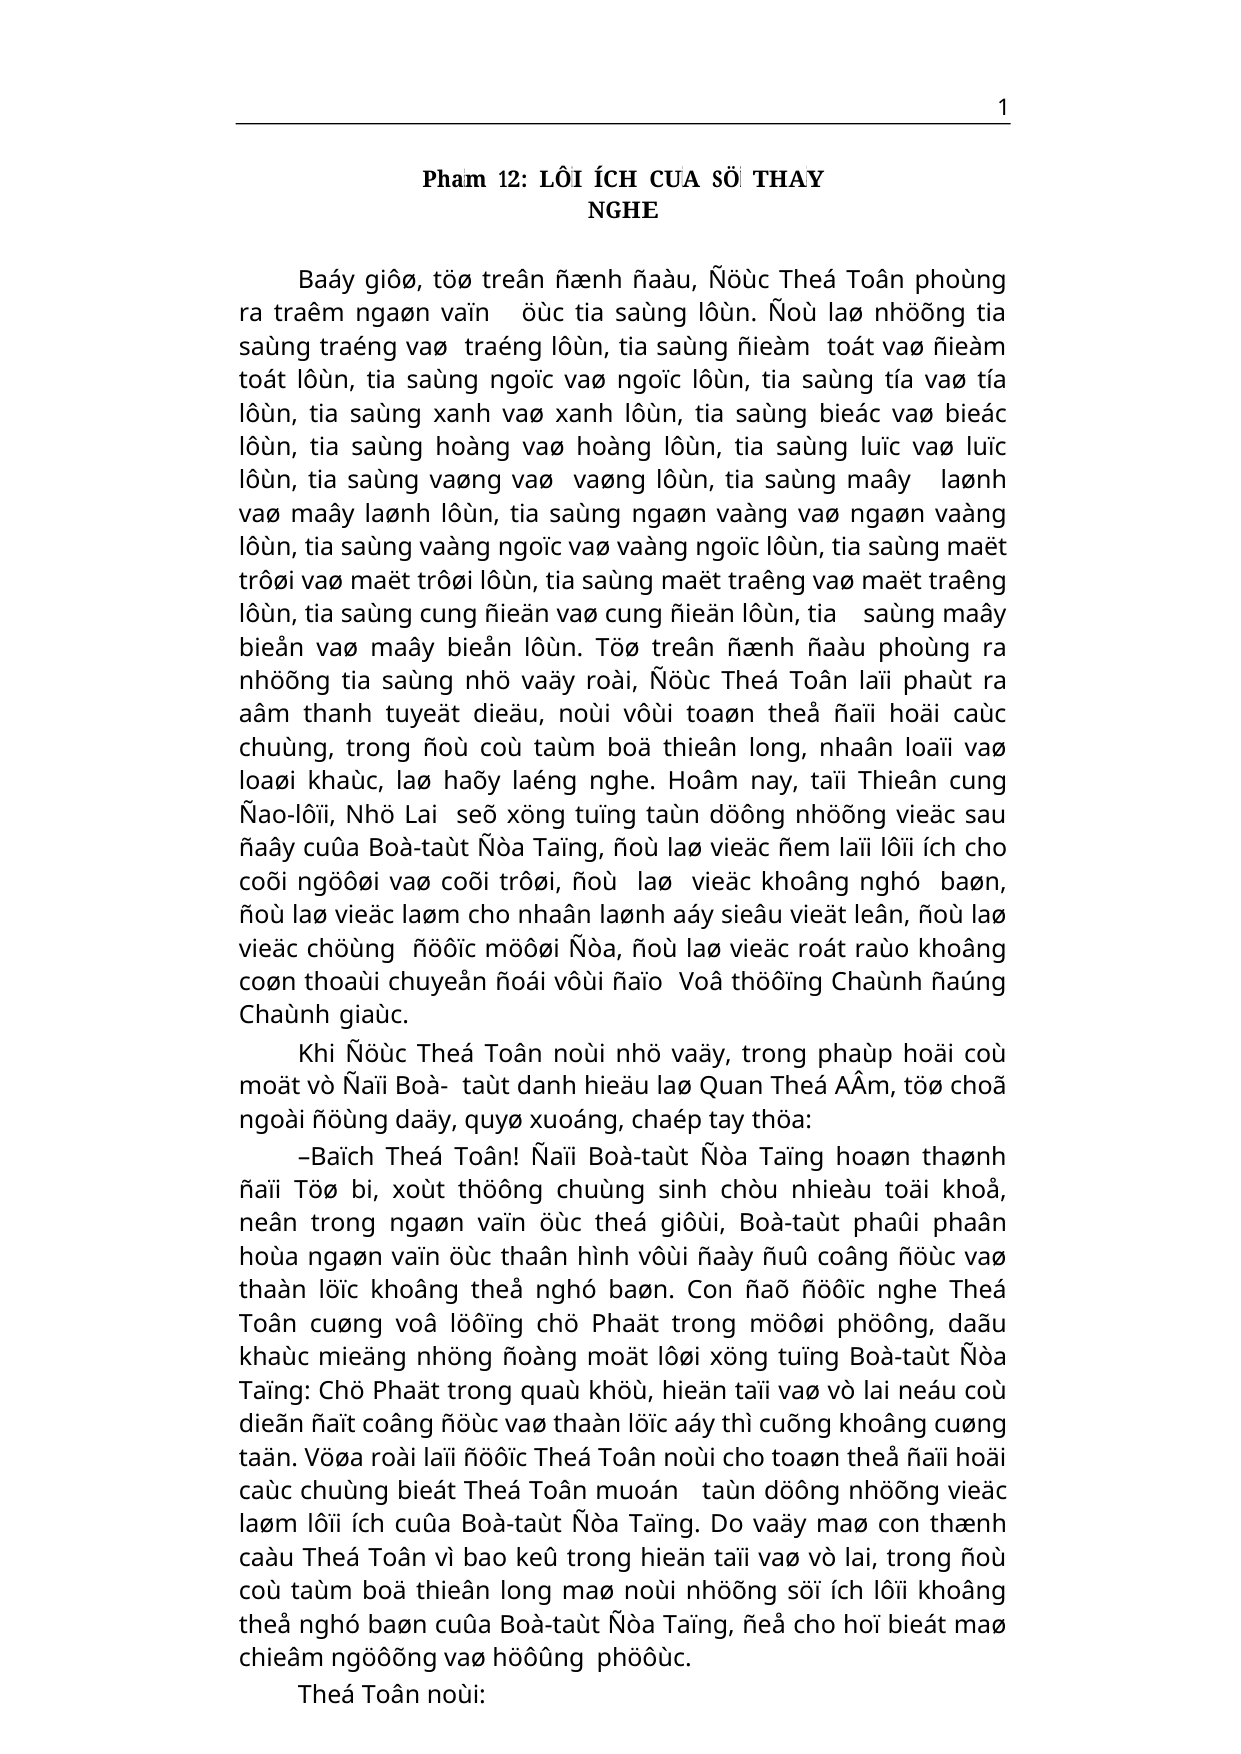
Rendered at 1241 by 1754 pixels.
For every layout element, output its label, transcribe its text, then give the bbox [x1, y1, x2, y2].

text Khi Ñöùc Theá Toân noùi nhö vaäy, trong phaùp hoäi coù moät vò Ñaïi Boà- taùt danh hieäu laø Quan Theá AÂm, töø choã ngoài ñöùng daäy, quyø xuoáng, chaép tay thöa: [239, 1035, 1008, 1136]
text Theá Toân noùi: [298, 1677, 1065, 1711]
text –Baïch Theá Toân! Ñaïi Boà-taùt Ñòa Taïng hoaøn thaønh ñaïi Töø bi, xoùt thöông chuùng sinh chòu nhieàu toäi khoå, neân trong ngaøn vaïn öùc theá giôùi, Boà-taùt phaûi phaân hoùa ngaøn vaïn öùc thaân hình vôùi ñaày ñuû coâng ñöùc vaø thaàn löïc khoâng theå nghó baøn. Con ñaõ ñöôïc nghe Theá Toân cuøng voâ löôïng chö Phaät trong möôøi phöông, daãu khaùc mieäng nhöng ñoàng moät lôøi xöng tuïng Boà-taùt Ñòa Taïng: Chö Phaät trong quaù khöù, hieän taïi vaø vò lai neáu coù dieãn ñaït coâng ñöùc vaø thaàn löïc aáy thì cuõng khoâng cuøng taän. Vöøa roài laïi ñöôïc Theá Toân noùi cho toaøn theå ñaïi hoäi caùc chuùng bieát Theá Toân muoán taùn döông nhöõng vieäc laøm lôïi ích cuûa Boà-taùt Ñòa Taïng. Do vaäy maø con thænh caàu Theá Toân vì bao keû trong hieän taïi vaø vò lai, trong ñoù coù taùm boä thieân long maø noùi nhöõng söï ích lôïi khoâng theå nghó baøn cuûa Boà-taùt Ñòa Taïng, ñeå cho hoï bieát maø chieâm ngöôõng vaø höôûng phöôùc. [239, 1139, 1008, 1674]
text Phaåm 12: LÔÏI ÍCH CUÛA SÖÏ THAÁY NGHE [389, 163, 857, 225]
text Baáy giôø, töø treân ñænh ñaàu, Ñöùc Theá Toân phoùng ra traêm ngaøn vaïn öùc tia saùng lôùn. Ñoù laø nhöõng tia saùng traéng vaø traéng lôùn, tia saùng ñieàm toát vaø ñieàm toát lôùn, tia saùng ngoïc vaø ngoïc lôùn, tia saùng tía vaø tía lôùn, tia saùng xanh vaø xanh lôùn, tia saùng bieác vaø bieác lôùn, tia saùng hoàng vaø hoàng lôùn, tia saùng luïc vaø luïc lôùn, tia saùng vaøng vaø vaøng lôùn, tia saùng maây laønh vaø maây laønh lôùn, tia saùng ngaøn vaàng vaø ngaøn vaàng lôùn, tia saùng vaàng ngoïc vaø vaàng ngoïc lôùn, tia saùng maët trôøi vaø maët trôøi lôùn, tia saùng maët traêng vaø maët traêng lôùn, tia saùng cung ñieän vaø cung ñieän lôùn, tia saùng maây bieån vaø maây bieån lôùn. Töø treân ñænh ñaàu phoùng ra nhöõng tia saùng nhö vaäy roài, Ñöùc Theá Toân laïi phaùt ra aâm thanh tuyeät dieäu, noùi vôùi toaøn theå ñaïi hoäi caùc chuùng, trong ñoù coù taùm boä thieân long, nhaân loaïi vaø loaøi khaùc, laø haõy laéng nghe. Hoâm nay, taïi Thieân cung Ñao-lôïi, Nhö Lai seõ xöng tuïng taùn döông nhöõng vieäc sau ñaây cuûa Boà-taùt Ñòa Taïng, ñoù laø vieäc ñem laïi lôïi ích cho coõi ngöôøi vaø coõi trôøi, ñoù laø vieäc khoâng nghó baøn, ñoù laø vieäc laøm cho nhaân laønh aáy sieâu vieät leân, ñoù laø vieäc chöùng ñöôïc möôøi Ñòa, ñoù laø vieäc roát raùo khoâng coøn thoaùi chuyeån ñoái vôùi ñaïo Voâ thöôïng Chaùnh ñaúng Chaùnh giaùc. [239, 262, 1008, 1031]
